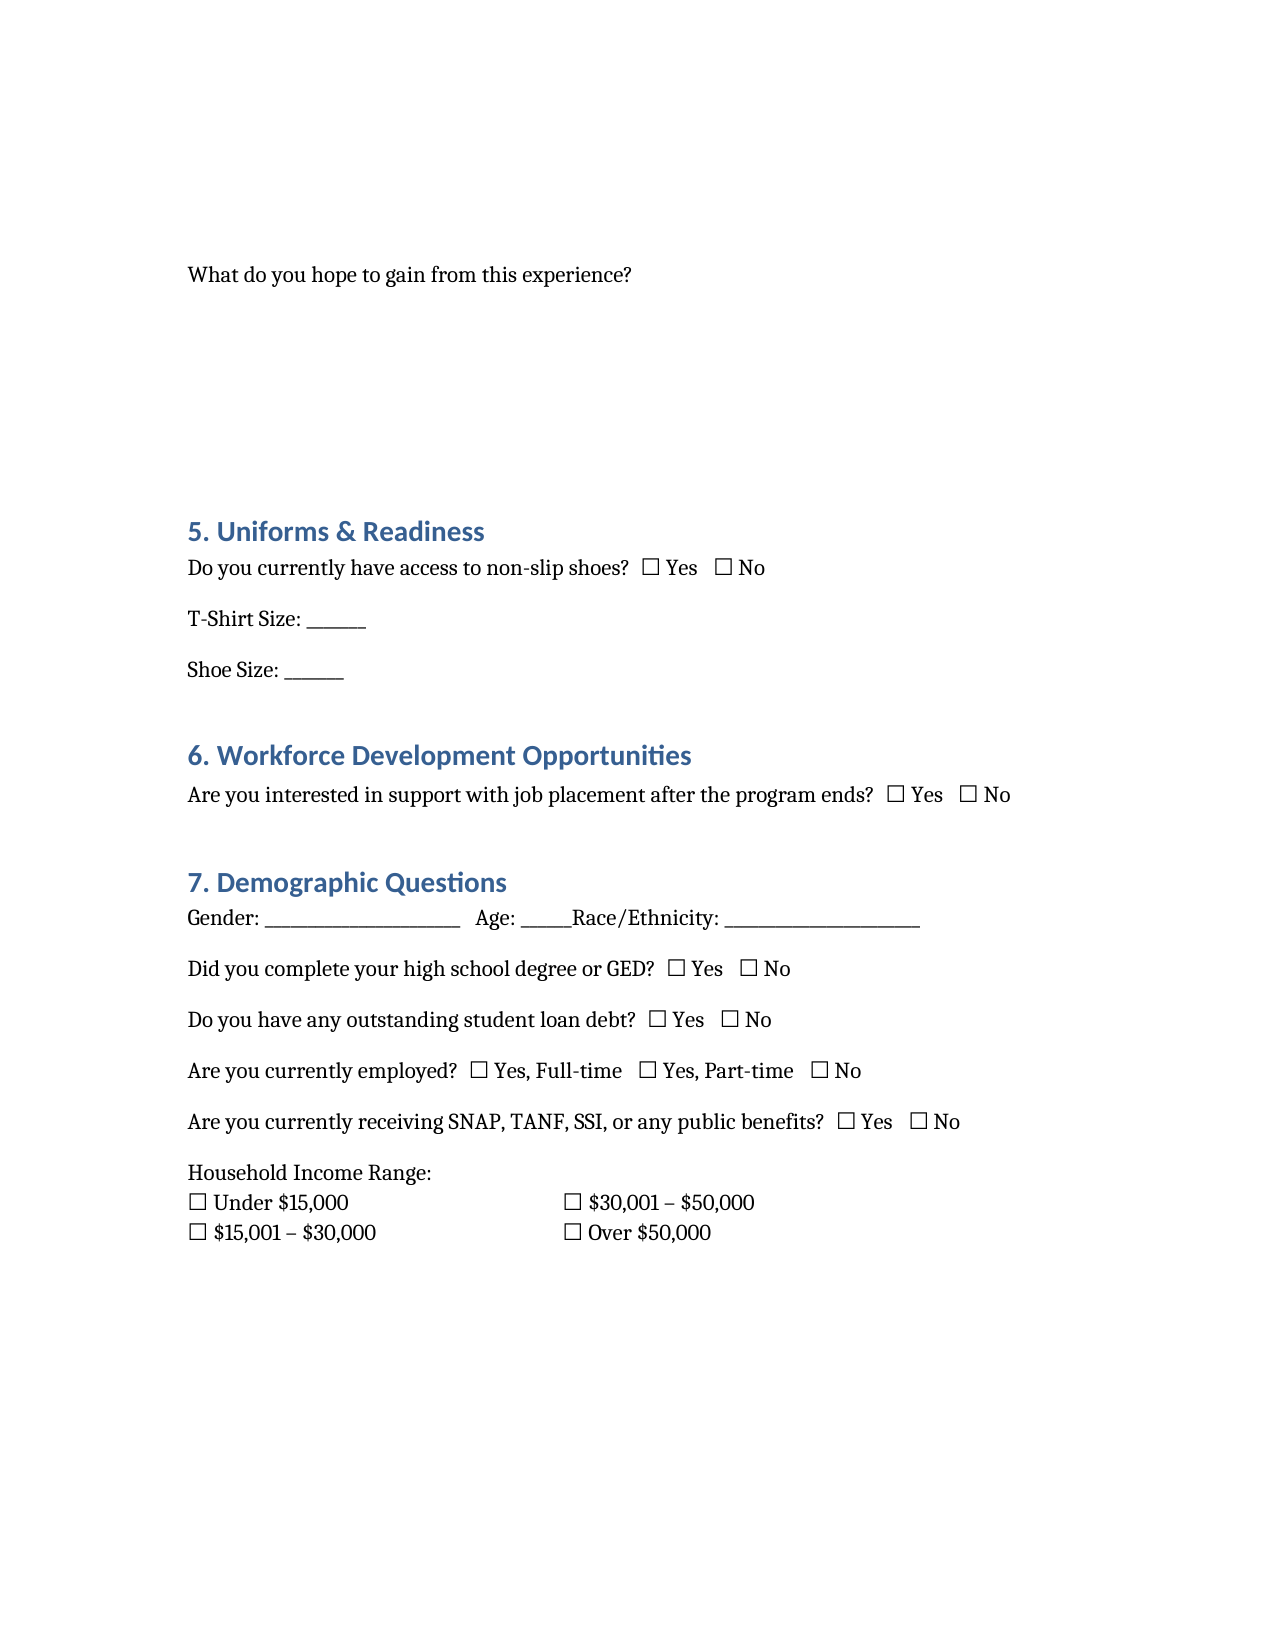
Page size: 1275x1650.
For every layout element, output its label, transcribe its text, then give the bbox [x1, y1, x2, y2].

text Are you currently employed? ☐ Yes, Full-time ☐ Yes, Part-time ☐ No [187, 1058, 1087, 1084]
subtitle 6. Workforce Development Opportunities [187, 737, 1087, 772]
text Shoe Size: _______ [187, 657, 1087, 683]
text Gender: _______________________ Age: ______Race/Ethnicity: _______________________ [187, 904, 1087, 931]
subtitle 7. Demographic Questions [187, 864, 1087, 899]
subtitle 5. Uniforms & Readiness [187, 513, 1087, 549]
text Household Income Range: ☐ Under $15,000 ☐ $30,001 – $50,000 ☐ $15,001 – $30,000 ☐ Over $50,000 [187, 1160, 1087, 1307]
text T-Shirt Size: _______ [187, 606, 1087, 632]
text Are you interested in support with job placement after the program ends? ☐ Yes ☐ No [187, 778, 1087, 809]
text Do you currently have access to non-slip shoes? ☐ Yes ☐ No [187, 554, 1087, 581]
text What do you hope to gain from this experience? [187, 261, 1087, 288]
text Do you have any outstanding student loan debt? ☐ Yes ☐ No [187, 1007, 1087, 1033]
text Did you complete your high school degree or GED? ☐ Yes ☐ No [187, 956, 1087, 982]
text Are you currently receiving SNAP, TANF, SSI, or any public benefits? ☐ Yes ☐ No [187, 1109, 1087, 1135]
